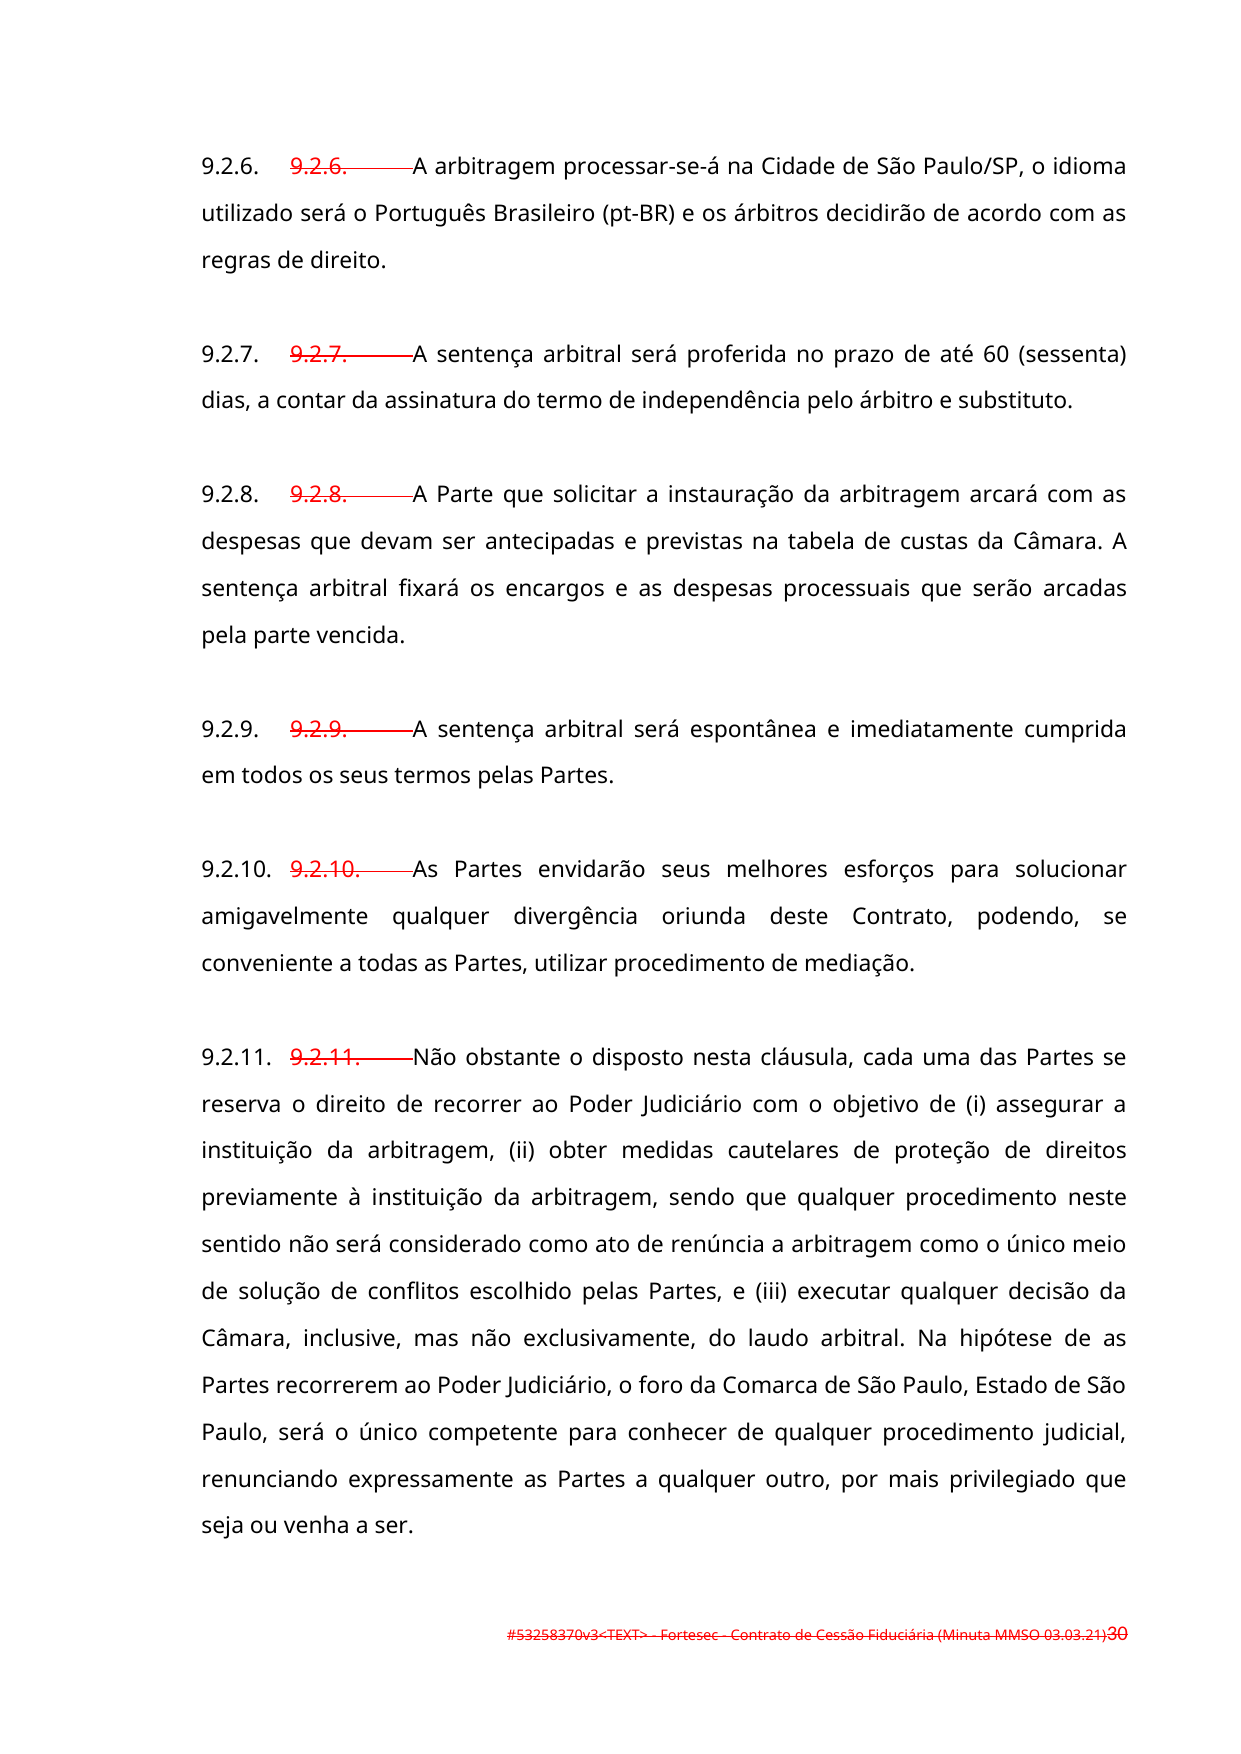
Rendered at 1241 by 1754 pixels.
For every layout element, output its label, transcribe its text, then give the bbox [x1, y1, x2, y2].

subtitle 9.2.11. Não obstante o disposto nesta cláusula, cada uma das Partes se reserva o direito de recorrer ao Poder Judiciário com o objetivo de (i) assegurar a instituição da arbitragem, (ii) obter medidas cautelares de proteção de direitos previamente à instituição da arbitragem, sendo que qualquer procedimento neste sentido não será considerado como ato de renúncia a arbitragem como o único meio de solução de conflitos escolhido pelas Partes, e (iii) executar qualquer decisão da Câmara, inclusive, mas não exclusivamente, do laudo arbitral. Na hipótese de as Partes recorrerem ao Poder Judiciário, o foro da Comarca de São Paulo, Estado de São Paulo, será o único competente para conhecer de qualquer procedimento judicial, renunciando expressamente as Partes a qualquer outro, por mais privilegiado que seja ou venha a ser. [201, 1041, 1128, 1541]
subtitle 9.2.9. A sentença arbitral será espontânea e imediatamente cumprida em todos os seus termos pelas Partes. [201, 712, 1128, 791]
subtitle 9.2.8. A Parte que solicitar a instauração da arbitragem arcará com as despesas que devam ser antecipadas e previstas na tabela de custas da Câmara. A sentença arbitral fixará os encargos e as despesas processuais que serão arcadas pela parte vencida. [201, 478, 1128, 650]
subtitle 9.2.7. A sentença arbitral será proferida no prazo de até 60 (sessenta) dias, a contar da assinatura do termo de independência pelo árbitro e substituto. [201, 337, 1128, 416]
subtitle 9.2.6. A arbitragem processar-se-á na Cidade de São Paulo/SP, o idioma utilizado será o Português Brasileiro (pt-BR) e os árbitros decidirão de acordo com as regras de direito. [201, 150, 1128, 275]
subtitle 9.2.10. As Partes envidarão seus melhores esforços para solucionar amigavelmente qualquer divergência oriunda deste Contrato, podendo, se conveniente a todas as Partes, utilizar procedimento de mediação. [201, 853, 1128, 978]
